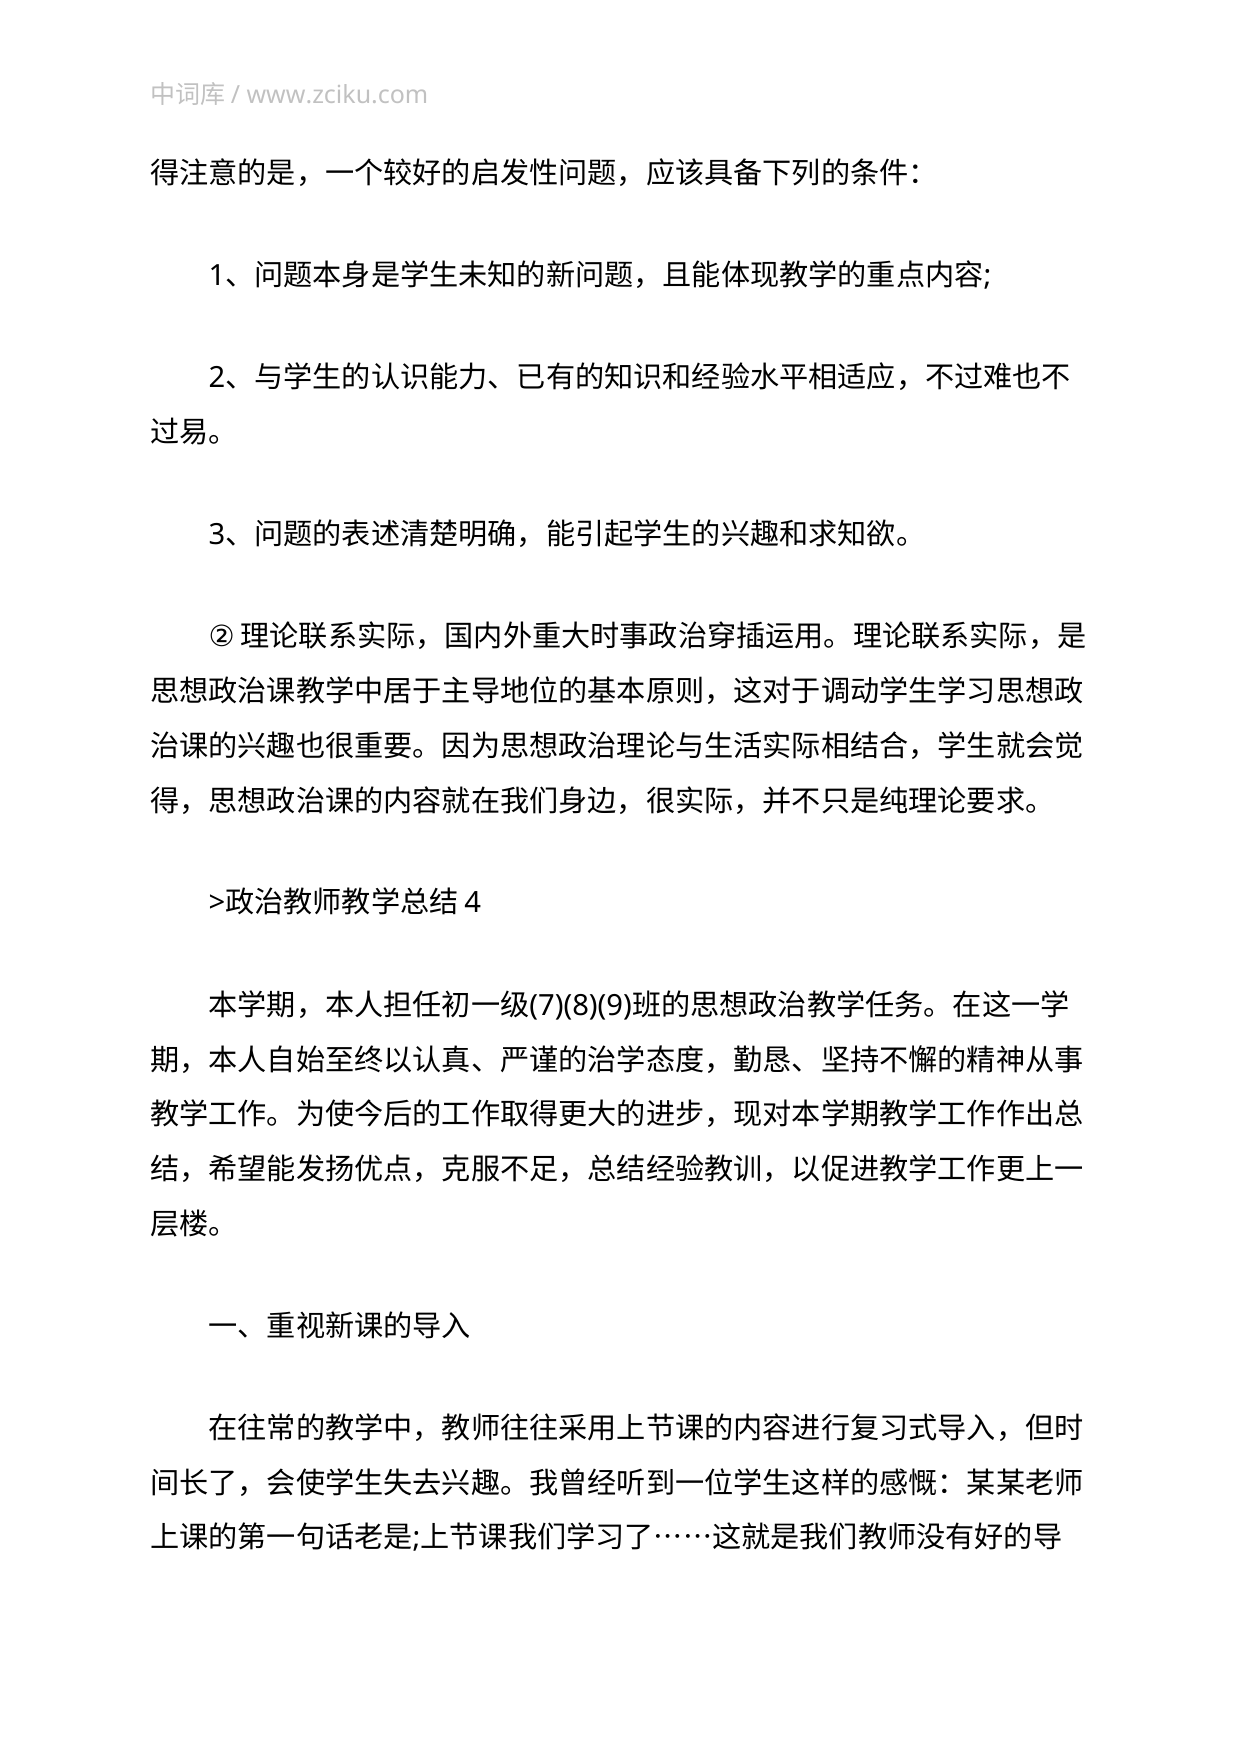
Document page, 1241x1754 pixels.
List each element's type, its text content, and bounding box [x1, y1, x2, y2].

text ②理论联系实际，国内外重大时事政治穿插运用。理论联系实际，是思想政治课教学中居于主导地位的基本原则，这对于调动学生学习思想政治课的兴趣也很重要。因为思想政治理论与生活实际相结合，学生就会觉得，思想政治课的内容就在我们身边，很实际，并不只是纯理论要求。 [150, 612, 1090, 819]
text 一、重视新课的导入 [150, 1302, 1090, 1345]
text 3、问题的表述清楚明确，能引起学生的兴趣和求知欲。 [150, 511, 1090, 553]
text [150, 1404, 1090, 1556]
text 2、与学生的认识能力、已有的知识和经验水平相适应，不过难也不过易。 [150, 354, 1090, 451]
text 1、问题本身是学生未知的新问题，且能体现教学的重点内容; [150, 252, 1090, 294]
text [150, 150, 1090, 192]
text >政治教师教学总结4 [150, 879, 1090, 921]
text 本学期，本人担任初一级(7)(8)(9)班的思想政治教学任务。在这一学期，本人自始至终以认真、严谨的治学态度，勤恳、坚持不懈的精神从事教学工作。为使今后的工作取得更大的进步，现对本学期教学工作作出总结，希望能发扬优点，克服不足，总结经验教训，以促进教学工作更上一层楼。 [150, 981, 1090, 1243]
